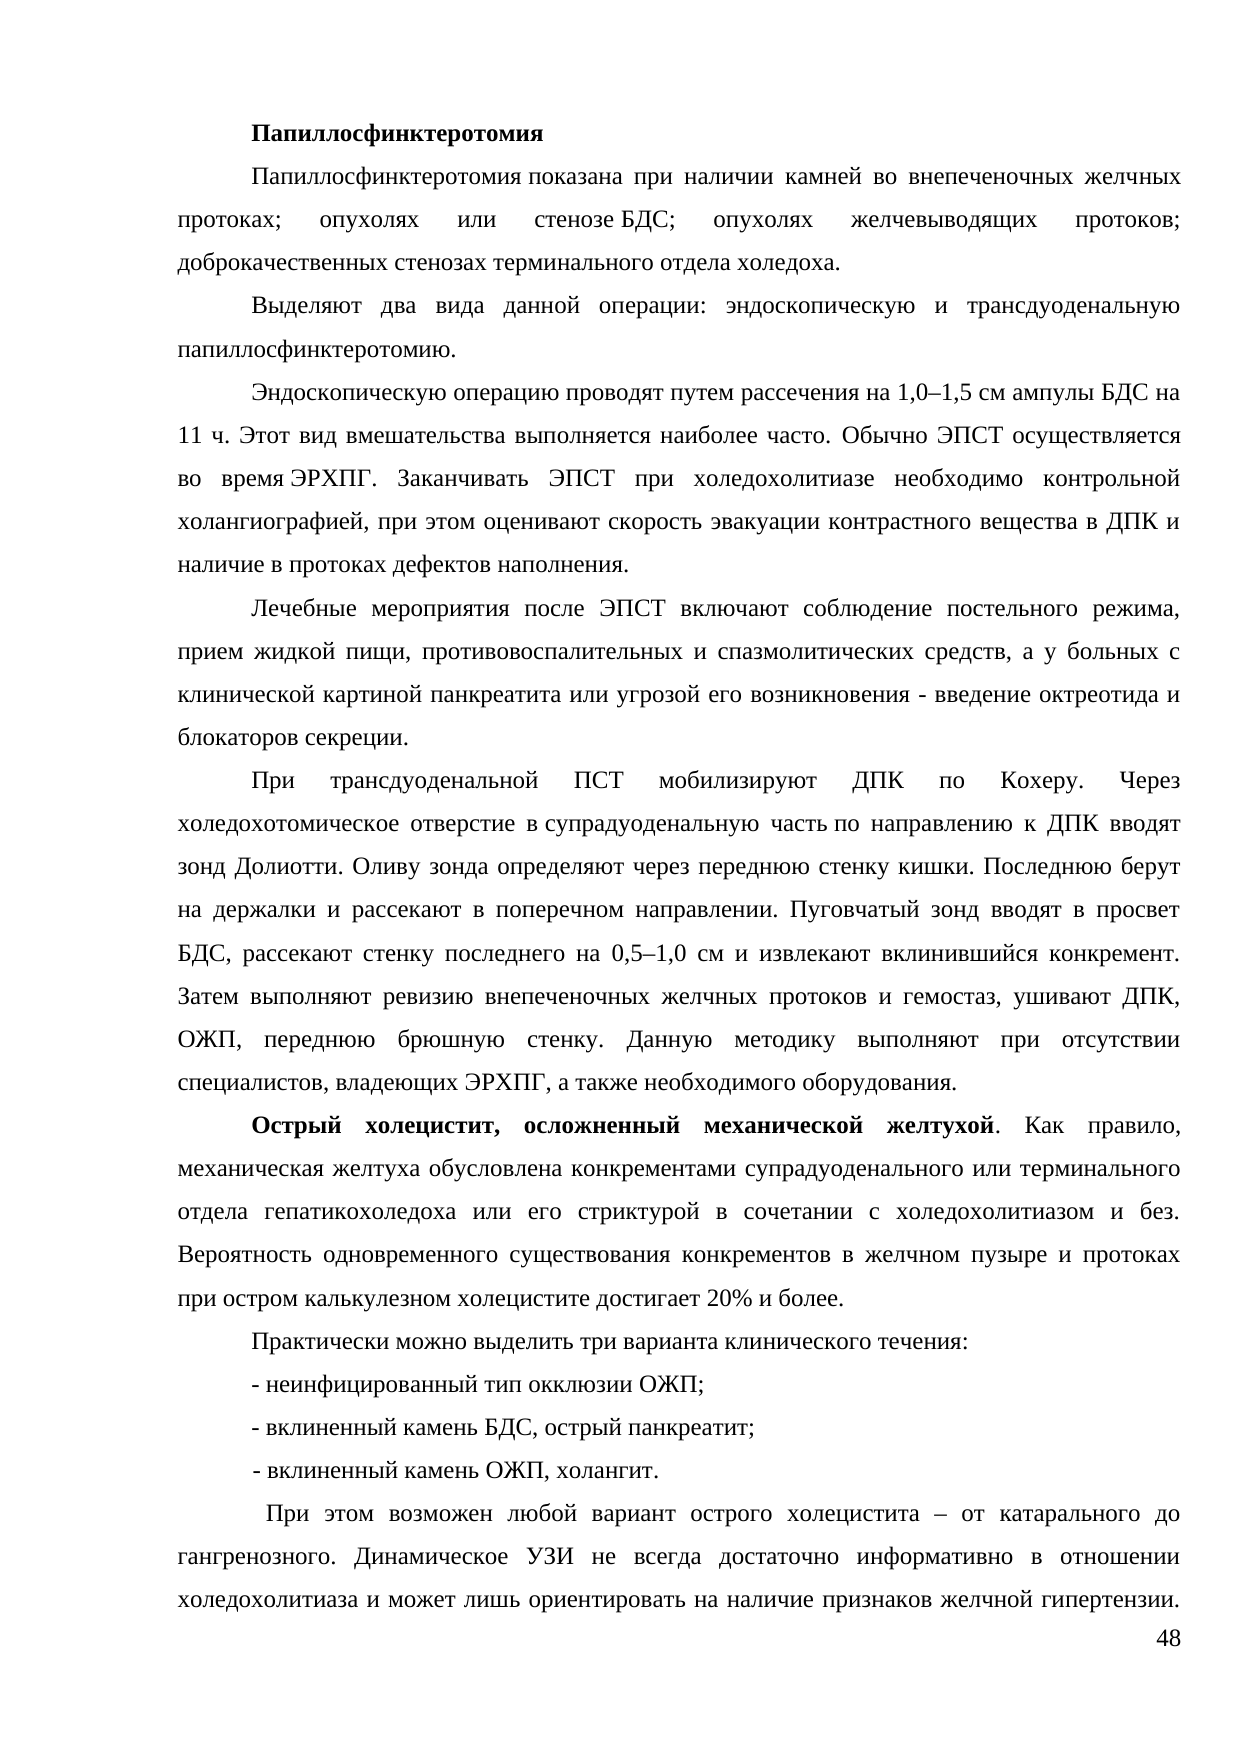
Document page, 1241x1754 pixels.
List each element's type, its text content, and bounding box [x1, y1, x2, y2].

text - неинфицированный тип окклюзии ОЖП; [177, 1369, 1181, 1398]
text Лечебные мероприятия после ЭПСТ включают соблюдение постельного режима, прием жидкой пищи, противовоспалительных и спазмолитических средств, а у больных с клинической картиной панкреатита или угрозой его возникновения - введение октреотида и блокаторов секреции. [177, 593, 1181, 751]
text Папиллосфинктеротомия [177, 118, 1181, 147]
text - вклиненный камень ОЖП, холангит. [177, 1455, 1181, 1484]
text Эндоскопическую операцию проводят путем рассечения на 1,0–1,5 см ампулы БДС на 11 ч. Этот вид вмешательства выполняется наиболее часто. Обычно ЭПСТ осуществляется во время ЭРХПГ. Заканчивать ЭПСТ при холедохолитиазе необходимо контрольной холангиографией, при этом оценивают скорость эвакуации контрастного вещества в ДПК и наличие в протоках дефектов наполнения. [177, 377, 1181, 578]
text Острый холецистит, осложненный механической желтухой. Как правило, механическая желтуха обусловлена конкрементами супрадуоденального или терминального отдела гепатикохоледоха или его стриктурой в сочетании с холедохолитиазом и без. Вероятность одновременного существования конкрементов в желчном пузыре и протоках при остром калькулезном холецистите достигает 20% и более. [177, 1110, 1181, 1311]
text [177, 1498, 1181, 1613]
text Выделяют два вида данной операции: эндоскопическую и трансдуоденальную папиллосфинктеротомию. [177, 291, 1181, 362]
text При трансдуоденальной ПСТ мобилизируют ДПК по Кохеру. Через холедохотомическое отверстие в супрадуоденальную часть по направлению к ДПК вводят зонд Долиотти. Оливу зонда определяют через переднюю стенку кишки. Последнюю берут на держалки и рассекают в поперечном направлении. Пуговчатый зонд вводят в просвет БДС, рассекают стенку последнего на 0,5–1,0 см и извлекают вклинившийся конкремент. Затем выполняют ревизию внепеченочных желчных протоков и гемостаз, ушивают ДПК, ОЖП, переднюю брюшную стенку. Данную методику выполняют при отсутствии специалистов, владеющих ЭРХПГ, а также необходимого оборудования. [177, 765, 1181, 1096]
text - вклиненный камень БДС, острый панкреатит; [177, 1412, 1181, 1441]
text Папиллосфинктеротомия показана при наличии камней во внепеченочных желчных протоках; опухолях или стенозе БДС; опухолях желчевыводящих протоков; доброкачественных стенозах терминального отдела холедоха. [177, 161, 1181, 276]
text Практически можно выделить три варианта клинического течения: [177, 1326, 1181, 1354]
